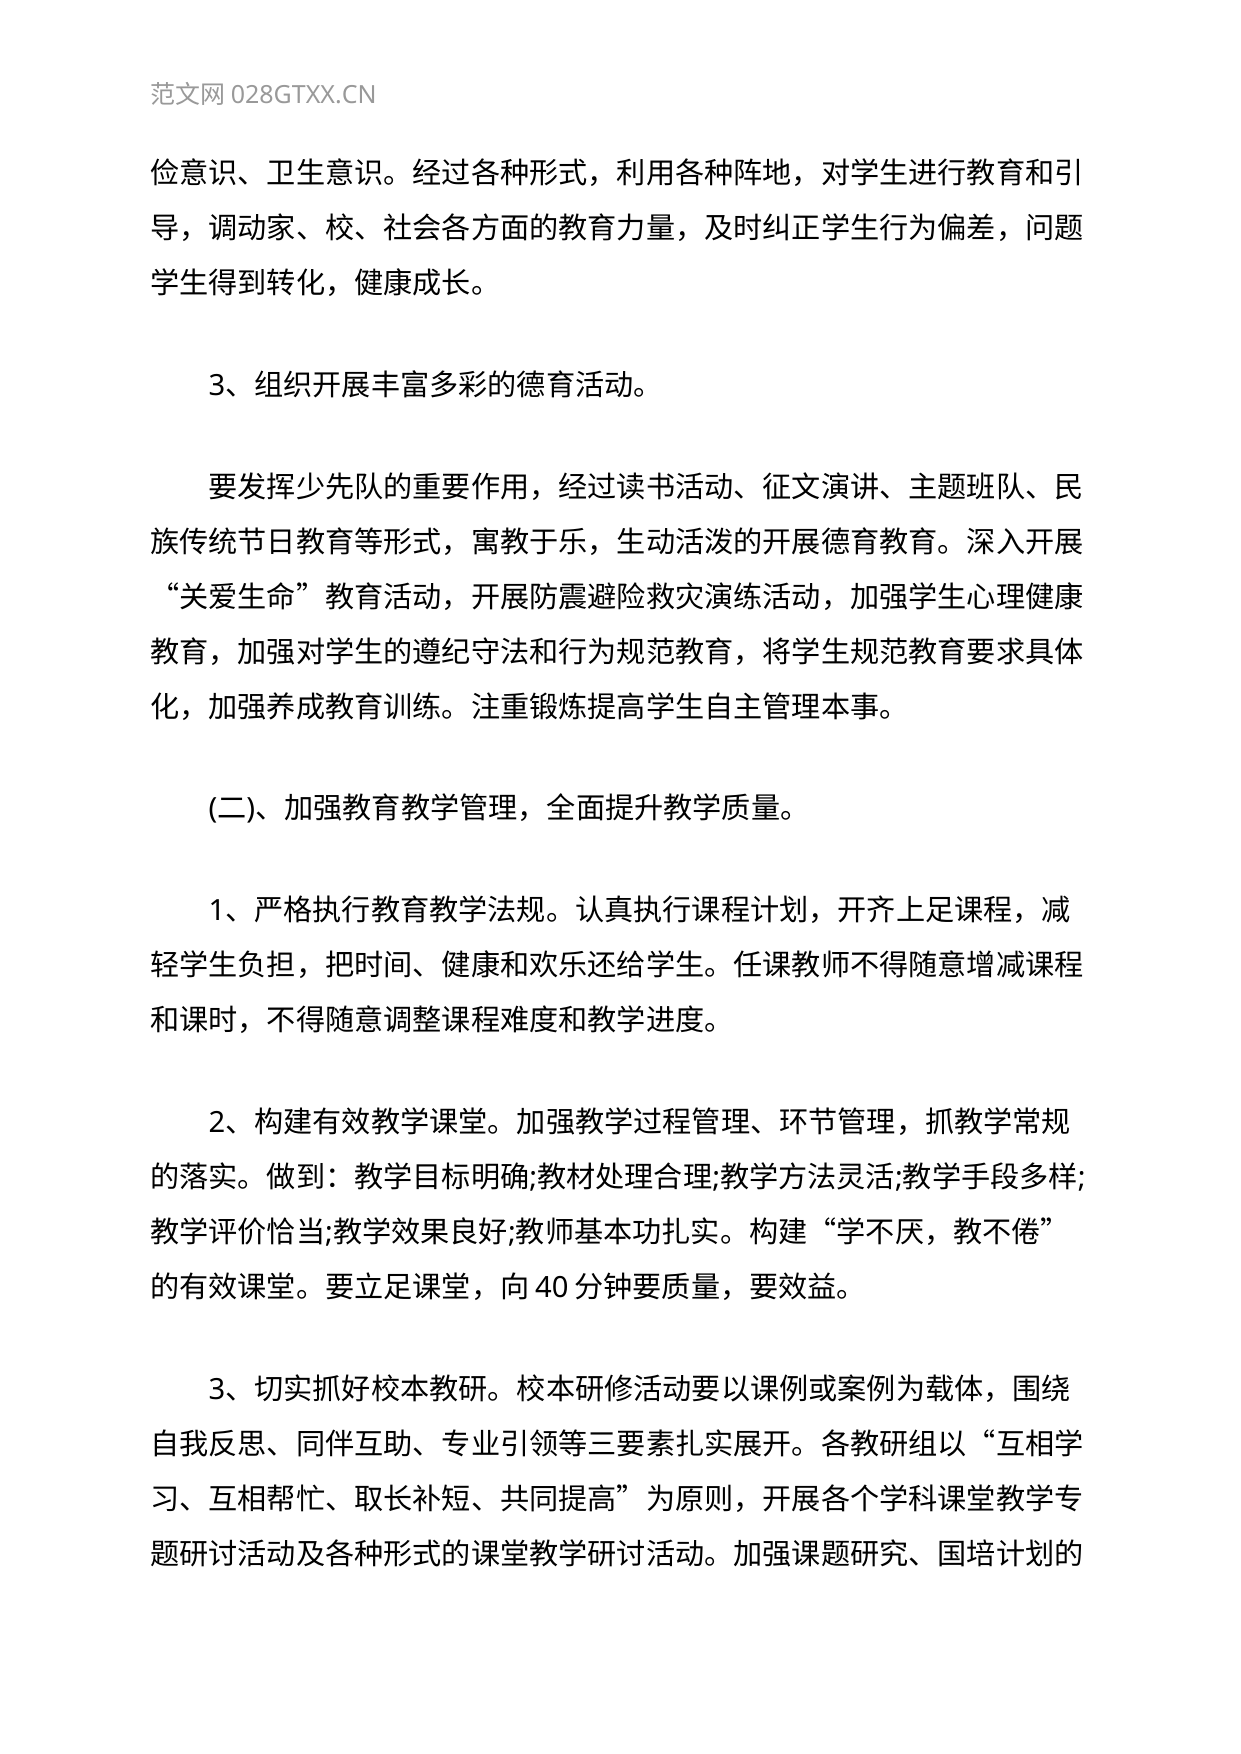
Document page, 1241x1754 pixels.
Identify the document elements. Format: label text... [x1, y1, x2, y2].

text 3、组织开展丰富多彩的德育活动。 [150, 362, 1090, 404]
text 2、构建有效教学课堂。加强教学过程管理、环节管理，抓教学常规的落实。做到：教学目标明确;教材处理合理;教学方法灵活;教学手段多样;教学评价恰当;教学效果良好;教师基本功扎实。构建“学不厌，教不倦”的有效课堂。要立足课堂，向40分钟要质量，要效益。 [150, 1098, 1090, 1306]
text (二)、加强教育教学管理，全面提升教学质量。 [150, 785, 1090, 827]
text 1、严格执行教育教学法规。认真执行课程计划，开齐上足课程，减轻学生负担，把时间、健康和欢乐还给学生。任课教师不得随意增减课程和课时，不得随意调整课程难度和教学进度。 [150, 887, 1090, 1039]
text 要发挥少先队的重要作用，经过读书活动、征文演讲、主题班队、民族传统节日教育等形式，寓教于乐，生动活泼的开展德育教育。深入开展“关爱生命”教育活动，开展防震避险救灾演练活动，加强学生心理健康教育，加强对学生的遵纪守法和行为规范教育，将学生规范教育要求具体化，加强养成教育训练。注重锻炼提高学生自主管理本事。 [150, 463, 1090, 725]
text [150, 1366, 1090, 1573]
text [150, 150, 1090, 302]
